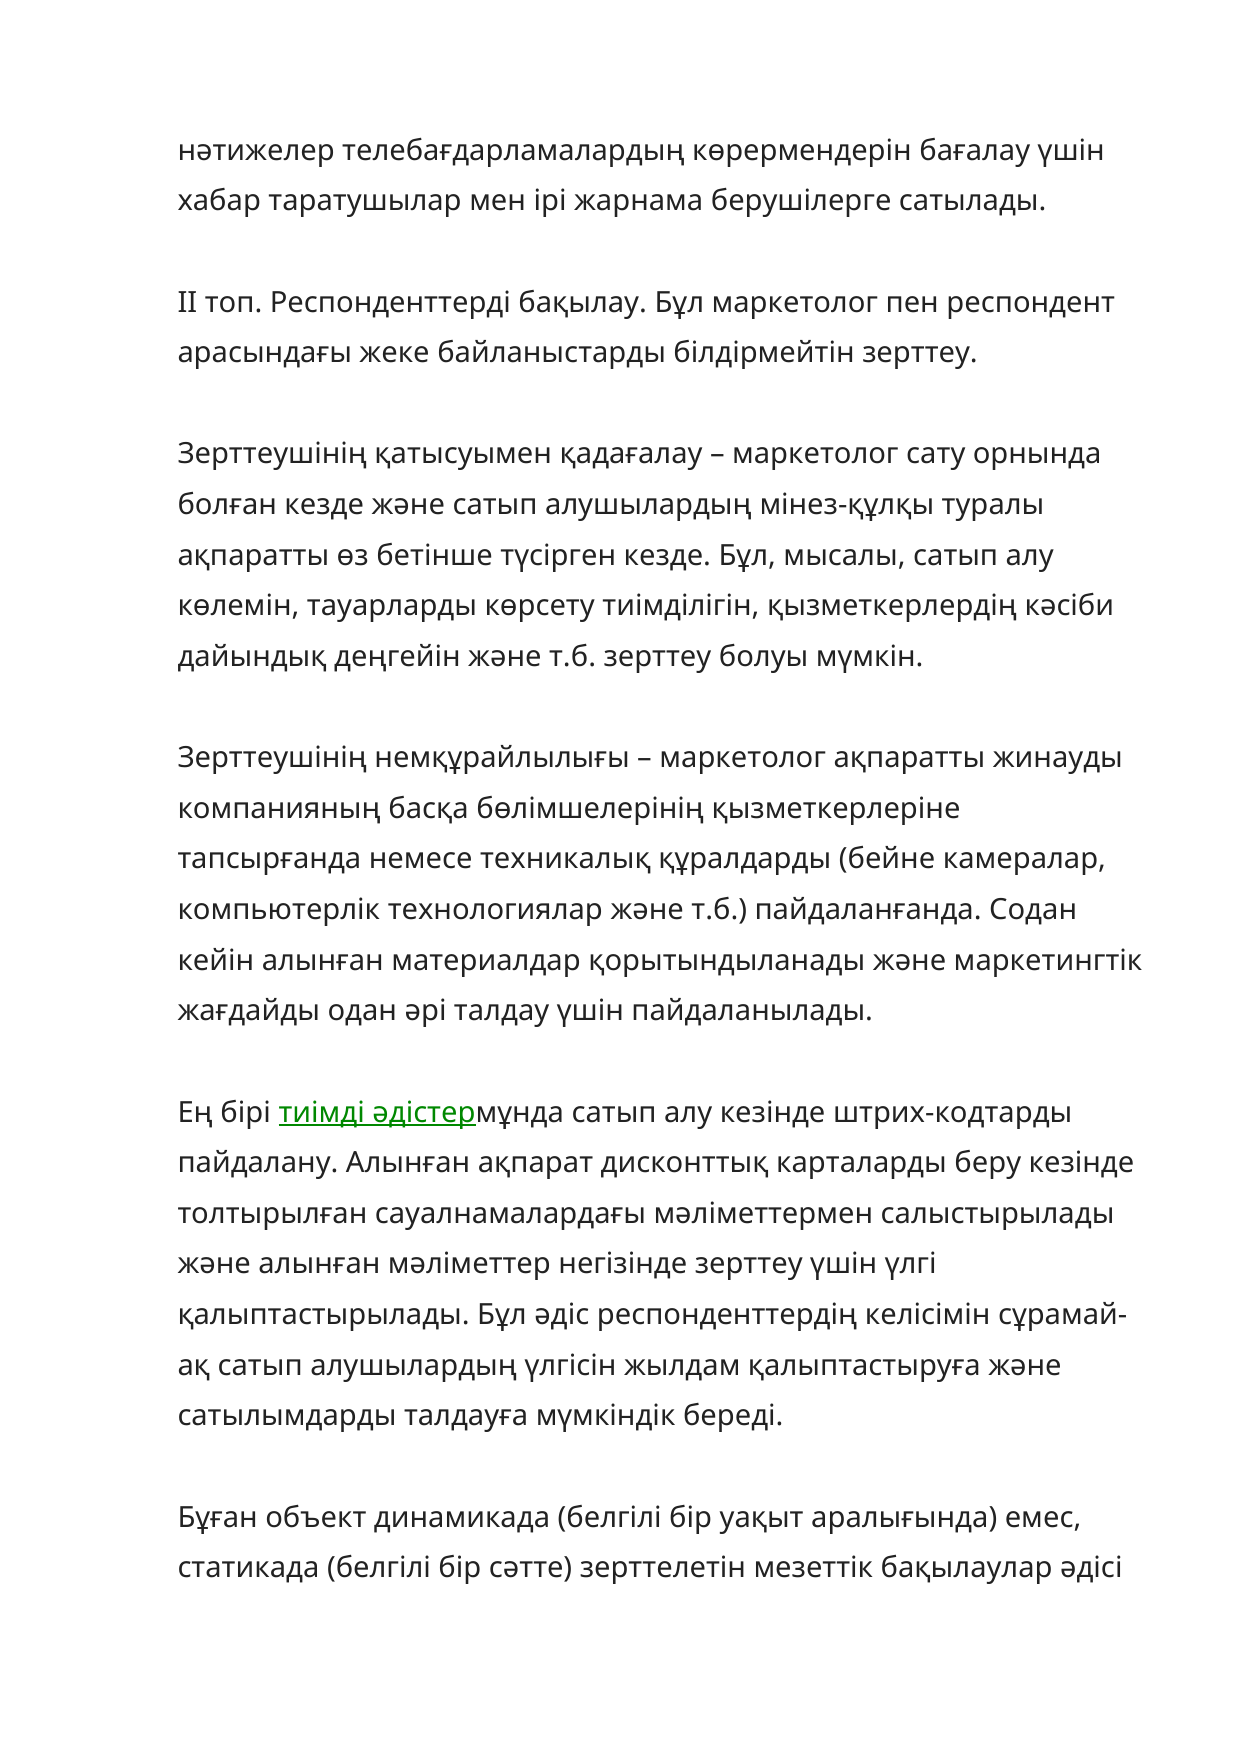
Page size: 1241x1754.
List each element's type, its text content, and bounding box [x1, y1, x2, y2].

text Зерттеушінің немқұрайлылығы – маркетолог ақпаратты жинауды компанияның басқа бөлімшелерінің қызметкерлеріне тапсырғанда немесе техникалық құралдарды (бейне камералар, компьютерлік технологиялар және т.б.) пайдаланғанда. Содан кейін алынған материалдар қорытындыланады және маркетингтік жағдайды одан әрі талдау үшін пайдаланылады. [177, 726, 1152, 1029]
text ІІ топ. Респонденттерді бақылау. Бұл маркетолог пен респондент арасындағы жеке байланыстарды білдірмейтін зерттеу. [177, 270, 1152, 371]
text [177, 1485, 1152, 1586]
text Зерттеушінің қатысуымен қадағалау – маркетолог сату орнында болған кезде және сатып алушылардың мінез-құлқы туралы ақпаратты өз бетінше түсірген кезде. Бұл, мысалы, сатып алу көлемін, тауарларды көрсету тиімділігін, қызметкерлердің кәсіби дайындық деңгейін және т.б. зерттеу болуы мүмкін. [177, 422, 1152, 675]
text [177, 118, 1152, 219]
text Ең бірі тиімді әдістермұнда сатып алу кезінде штрих-кодтарды пайдалану. Алынған ақпарат дисконттық карталарды беру кезінде толтырылған сауалнамалардағы мәліметтермен салыстырылады және алынған мәліметтер негізінде зерттеу үшін үлгі қалыптастырылады. Бұл әдіс респонденттердің келісімін сұрамай-ақ сатып алушылардың үлгісін жылдам қалыптастыруға және сатылымдарды талдауға мүмкіндік береді. [177, 1080, 1152, 1434]
